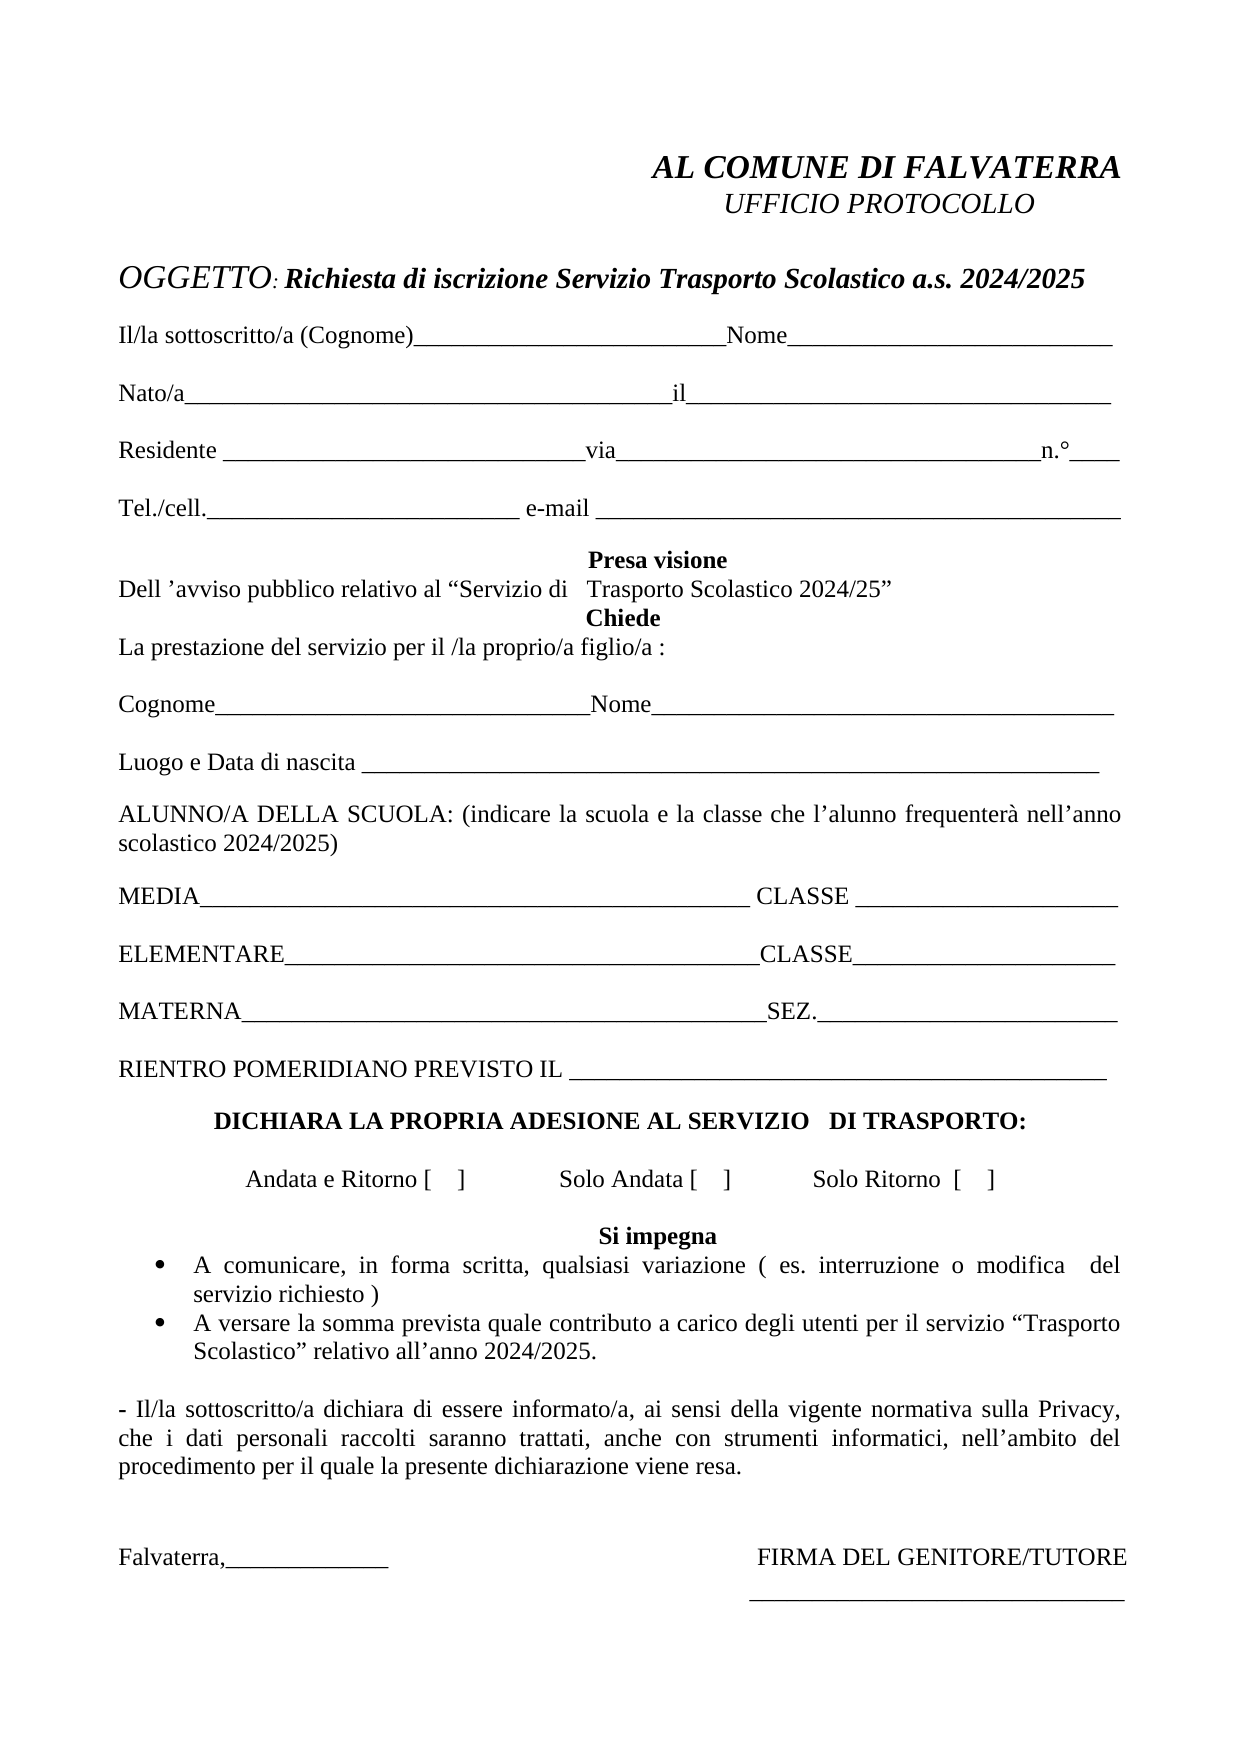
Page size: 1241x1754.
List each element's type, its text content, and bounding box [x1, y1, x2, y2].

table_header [111, 1509, 1198, 1607]
text - Il/la sottoscritto/a dichiara di essere informato/a, ai sensi della vigente normativa sulla Privacy, che i dati personali raccolti saranno trattati, anche con strumenti informatici, nell’ambito del procedimento per il quale la presente dichiarazione viene resa. [118, 1394, 1122, 1480]
text ALUNNO/A DELLA SCUOLA: (indicare la scuola e la classe che l’alunno frequenterà nell’anno scolastico 2024/2025) [118, 799, 1122, 857]
text Tel./cell._________________________ e-mail __________________________________________ [118, 493, 1122, 521]
text Dell ’avviso pubblico relativo al “Servizio di Trasporto Scolastico 2024/25” [118, 574, 1122, 603]
text UFFICIO PROTOCOLLO [118, 186, 1122, 219]
text Nato/a_______________________________________il__________________________________ [118, 378, 1122, 406]
text Chiede [118, 603, 1122, 632]
text MEDIA____________________________________________ CLASSE _____________________ [118, 881, 1122, 910]
text MATERNA__________________________________________SEZ.________________________ [118, 996, 1122, 1025]
text Luogo e Data di nascita ___________________________________________________________ [118, 747, 1122, 776]
text Il/la sottoscritto/a (Cognome)_________________________Nome__________________________ [118, 320, 1122, 349]
text OGGETTO: Richiesta di iscrizione Servizio Trasporto Scolastico a.s. 2024/2025 [118, 258, 1122, 296]
list A versare la somma prevista quale contributo a carico degli utenti per il servizio “Trasporto Scolastico” relativo all’anno 2024/2025. [156, 1308, 1122, 1365]
text Andata e Ritorno [ ] Solo Andata [ ] Solo Ritorno [ ] [118, 1164, 1122, 1193]
text Presa visione [193, 546, 1122, 574]
list A comunicare, in forma scritta, qualsiasi variazione ( es. interruzione o modifica del servizio richiesto ) [156, 1250, 1122, 1308]
text La prestazione del servizio per il /la proprio/a figlio/a : [118, 632, 1122, 661]
text ELEMENTARE______________________________________CLASSE_____________________ [118, 939, 1122, 967]
text RIENTRO POMERIDIANO PREVISTO IL ___________________________________________ [118, 1054, 1122, 1082]
text Cognome______________________________Nome_____________________________________ [118, 689, 1122, 718]
text Residente _____________________________via__________________________________n.°____ [118, 435, 1122, 464]
text DICHIARA LA PROPRIA ADESIONE AL SERVIZIO DI TRASPORTO: [118, 1106, 1122, 1135]
text AL COMUNE DI FALVATERRA [118, 148, 1122, 186]
text Si impegna [193, 1221, 1122, 1250]
